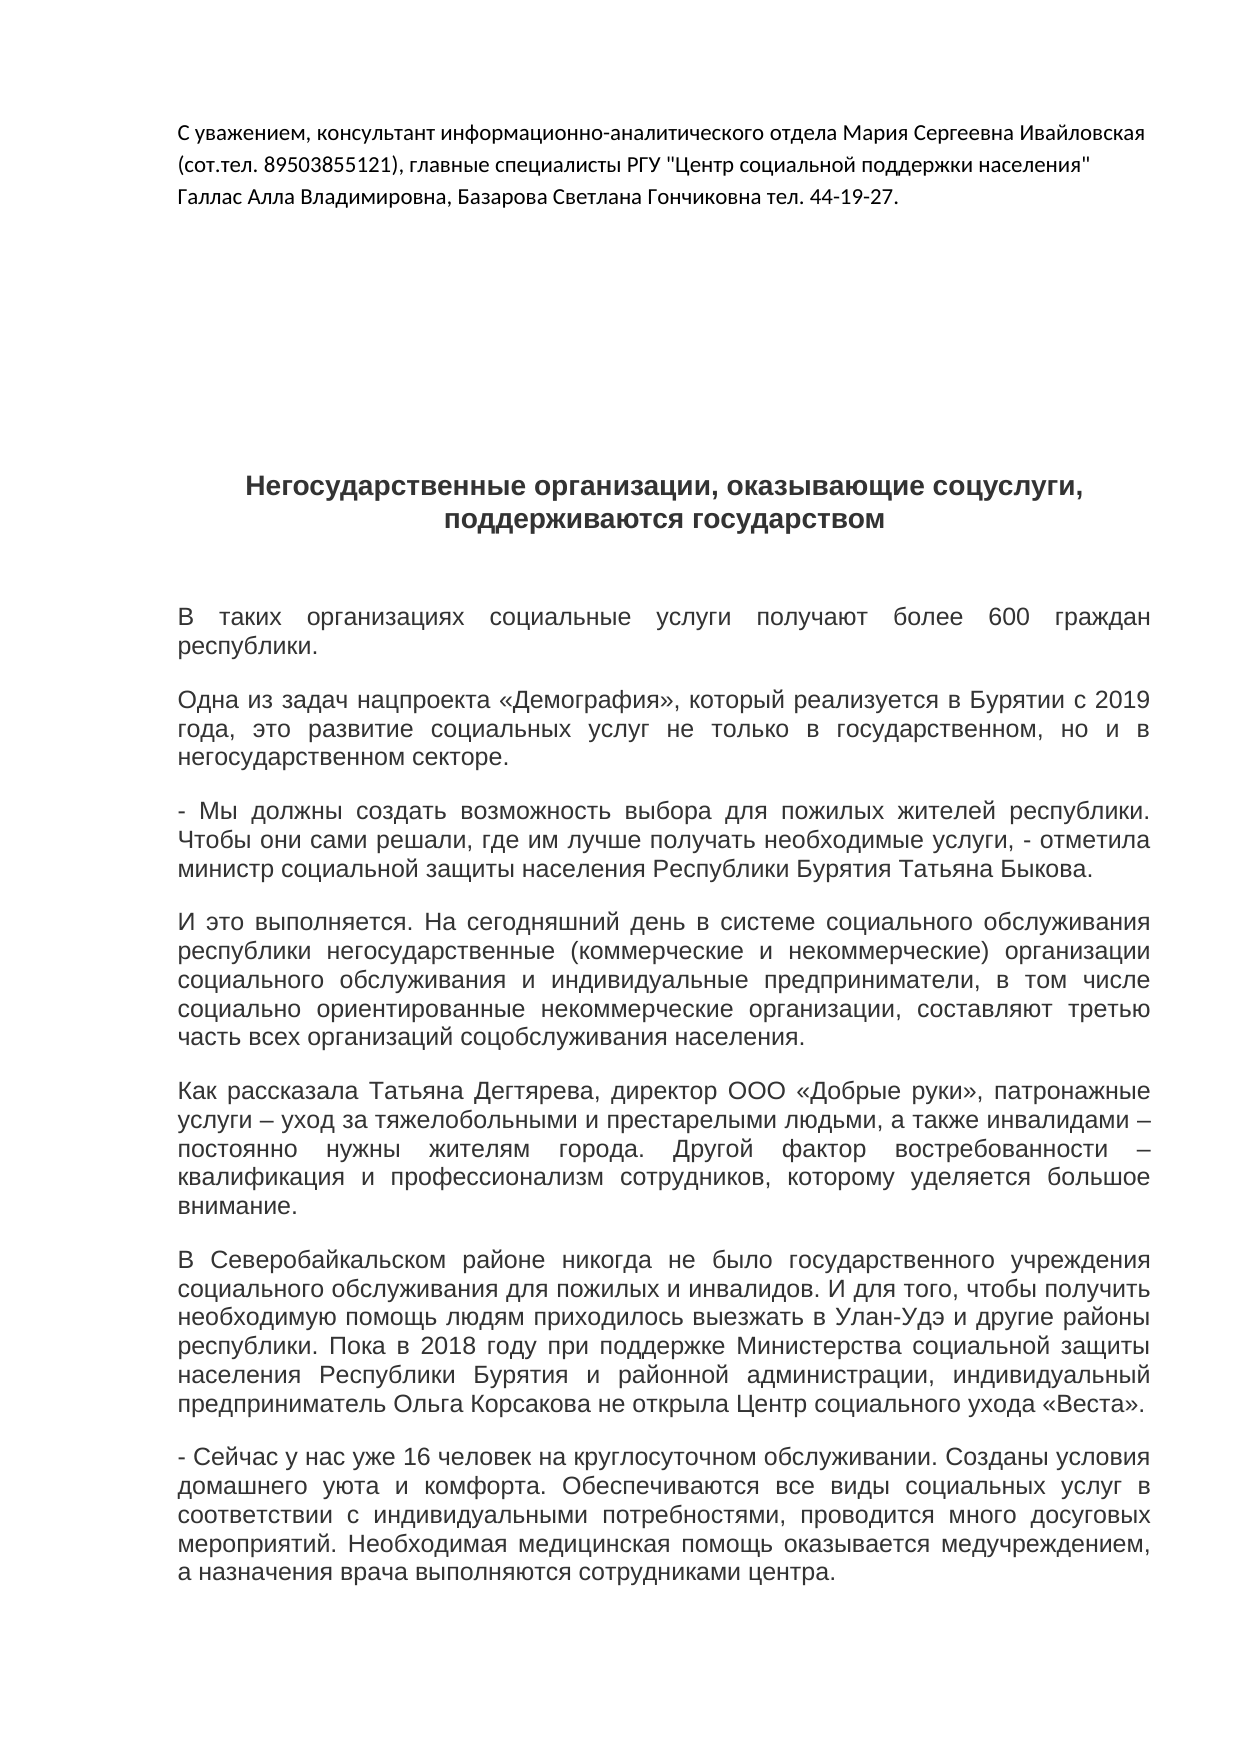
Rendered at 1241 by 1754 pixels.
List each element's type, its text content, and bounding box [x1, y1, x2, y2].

text Одна из задач нацпроекта «Демография», который реализуется в Бурятии с 2019 года, это развитие социальных услуг не только в государственном, но и в негосударственном секторе. [177, 685, 1152, 771]
text Как рассказала Татьяна Дегтярева, директор ООО «Добрые руки», патронажные услуги – уход за тяжелобольными и престарелыми людьми, а также инвалидами – постоянно нужны жителям города. Другой фактор востребованности – квалификация и профессионализм сотрудников, которому уделяется большое внимание. [177, 1076, 1152, 1220]
text В таких организациях социальные услуги получают более 600 граждан республики. [177, 602, 1152, 660]
text - Сейчас у нас уже 16 человек на круглосуточном обслуживании. Созданы условия домашнего уюта и комфорта. Обеспечиваются все виды социальных услуг в соответствии с индивидуальными потребностями, проводится много досуговых мероприятий. Необходимая медицинская помощь оказывается медучреждением, а назначения врача выполняются сотрудниками центра. [177, 1442, 1152, 1586]
subtitle Негосударственные организации, оказывающие соцуслуги, поддерживаются государством [177, 469, 1152, 534]
text - Мы должны создать возможность выбора для пожилых жителей республики. Чтобы они сами решали, где им лучше получать необходимые услуги, - отметила министр социальной защиты населения Республики Бурятия Татьяна Быкова. [177, 796, 1152, 882]
text В Северобайкальском районе никогда не было государственного учреждения социального обслуживания для пожилых и инвалидов. И для того, чтобы получить необходимую помощь людям приходилось выезжать в Улан-Удэ и другие районы республики. Пока в 2018 году при поддержке Министерства социальной защиты населения Республики Бурятия и районной администрации, индивидуальный предприниматель Ольга Корсакова не открыла Центр социального ухода «Веста». [177, 1245, 1152, 1417]
text И это выполняется. На сегодняшний день в системе социального обслуживания республики негосударственные (коммерческие и некоммерческие) организации социального обслуживания и индивидуальные предприниматели, в том числе социально ориентированные некоммерческие организации, составляют третью часть всех организаций соцобслуживания населения. [177, 907, 1152, 1051]
text С уважением, консультант информационно-аналитического отдела Мария Сергеевна Ивайловская (сот.тел. 89503855121), главные специалисты РГУ "Центр социальной поддержки населения" Галлас Алла Владимировна, Базарова Светлана Гончиковна тел. 44-19-27. [177, 118, 1152, 275]
